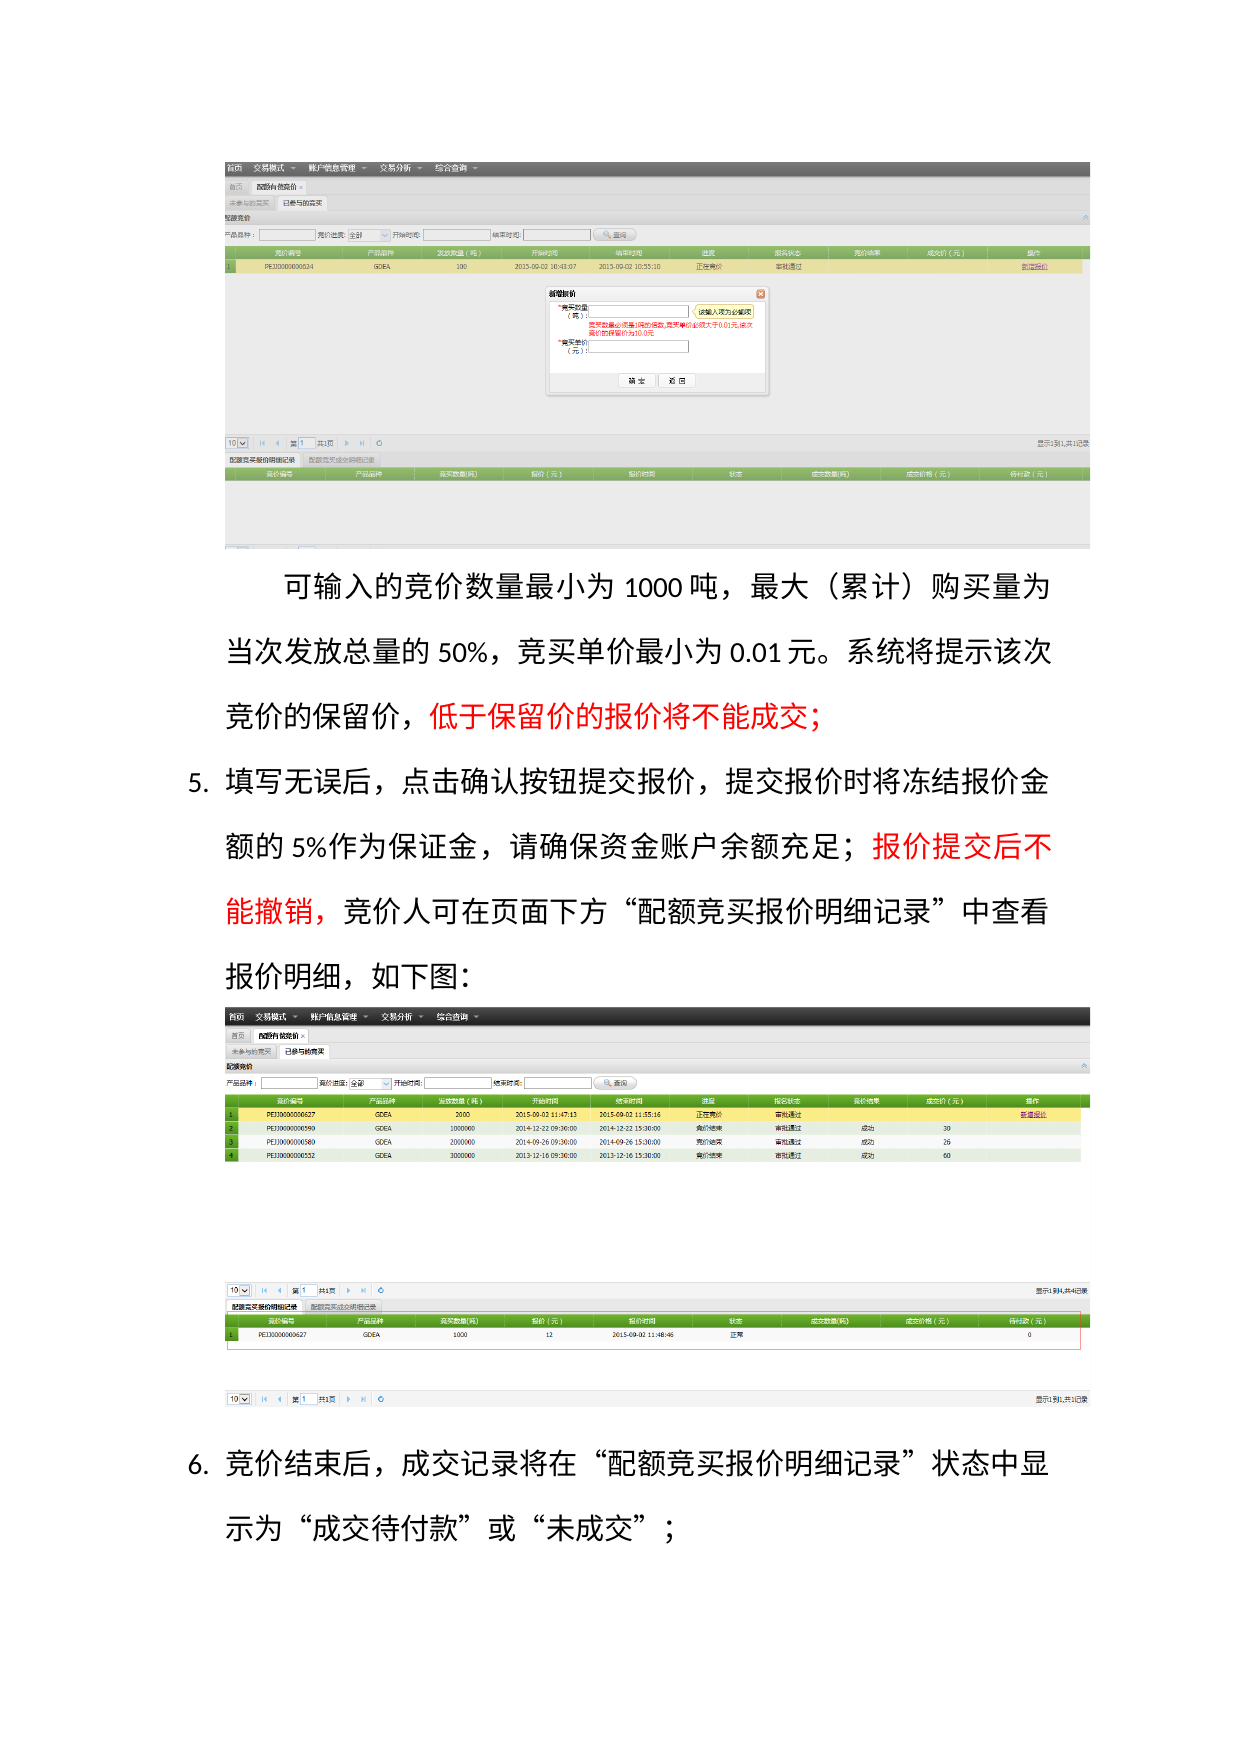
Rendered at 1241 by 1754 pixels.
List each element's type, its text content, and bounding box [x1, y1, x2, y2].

list 竞价结束后，成交记录将在“配额竞买报价明细记录”状态中显示为“成交待付款”或“未成交”； [187, 1429, 1053, 1559]
picture [225, 162, 1091, 549]
list 填写无误后，点击确认按钮提交报价，提交报价时将冻结报价金额的5%作为保证金，请确保资金账户余额充足；报价提交后不能撤销，竞价人可在页面下方“配额竞买报价明细记录”中查看报价明细，如下图： [187, 747, 1053, 1007]
text 可输入的竞价数量最小为1000吨，最大（累计）购买量为当次发放总量的50%，竞买单价最小为0.01元。系统将提示该次竞价的保留价，低于保留价的报价将不能成交； [225, 552, 1053, 747]
picture [225, 1007, 1091, 1407]
